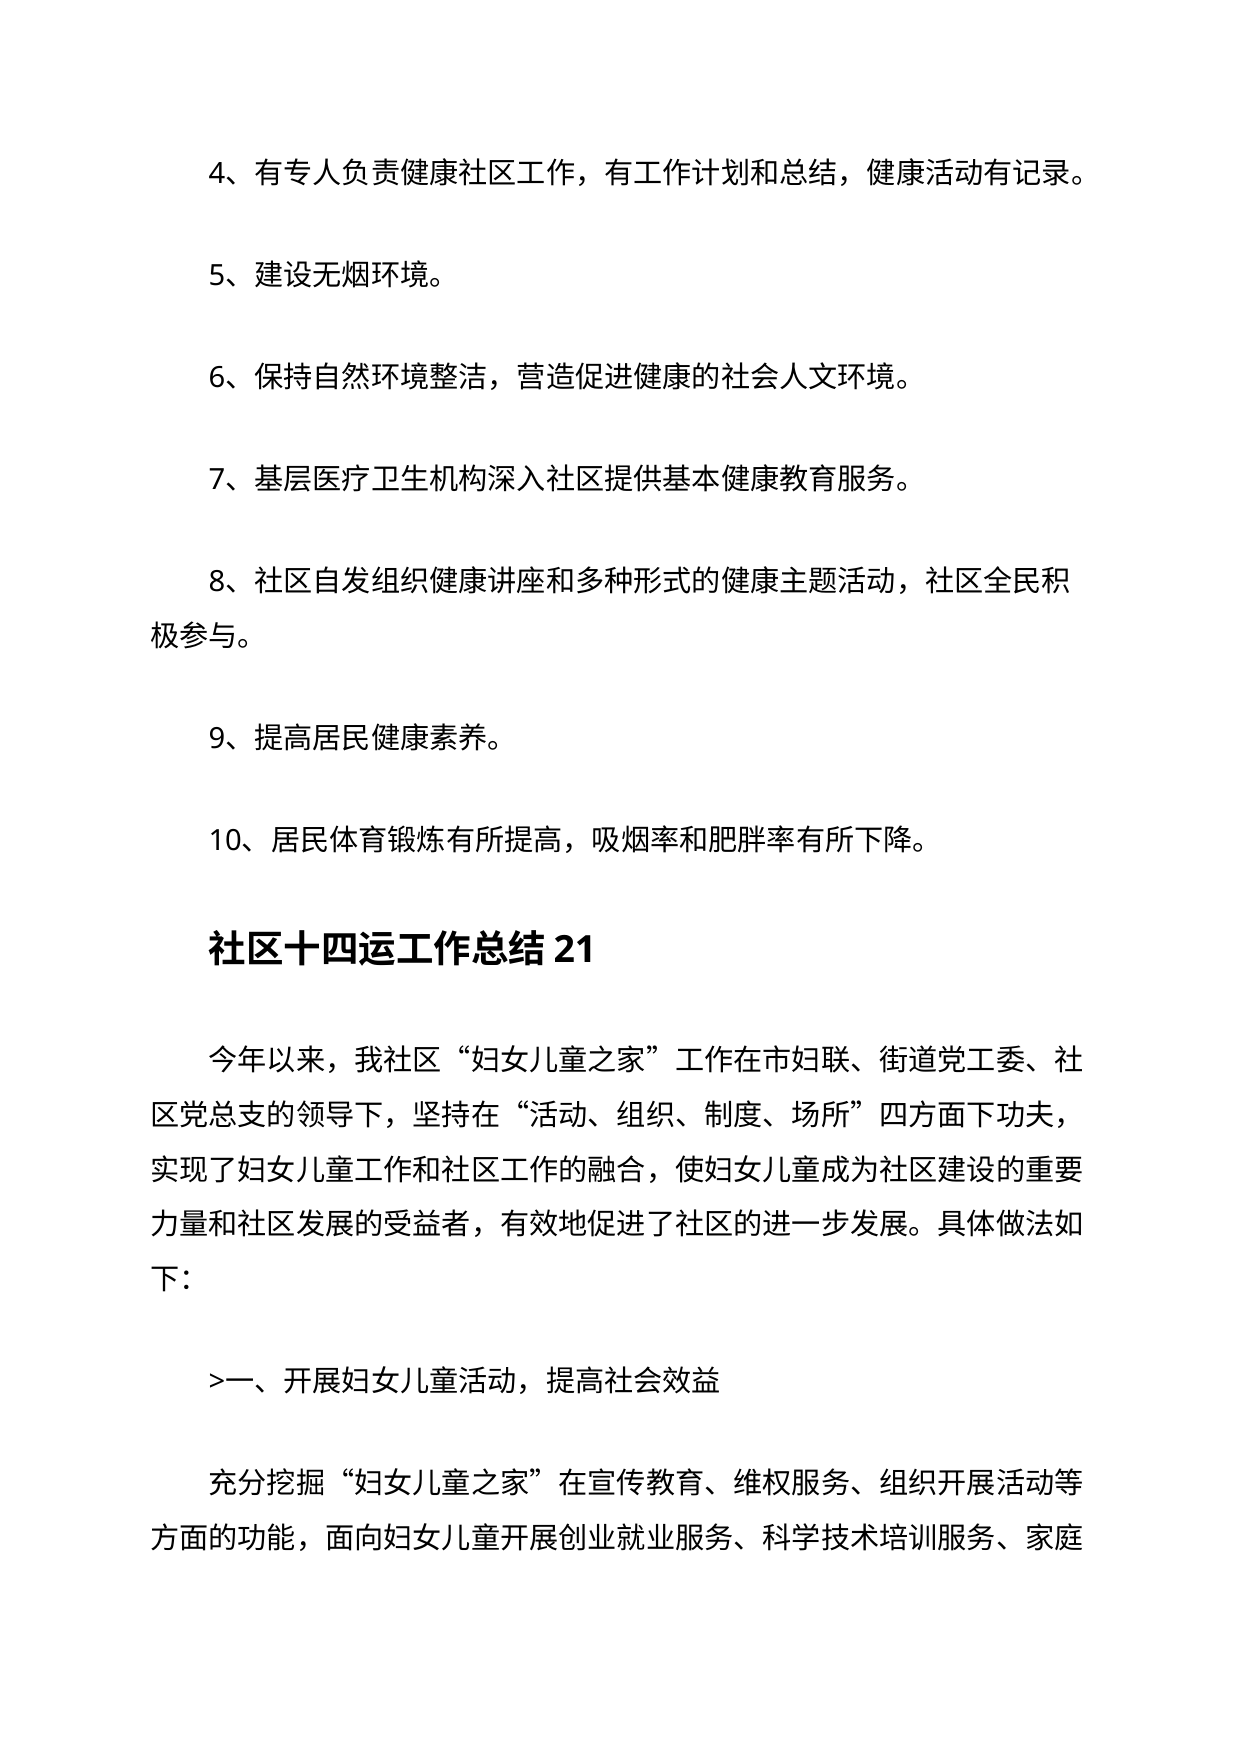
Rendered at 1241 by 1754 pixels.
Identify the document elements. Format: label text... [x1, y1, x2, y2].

text 7、基层医疗卫生机构深入社区提供基本健康教育服务。 [150, 456, 1090, 498]
text >一、开展妇女儿童活动，提高社会效益 [150, 1358, 1090, 1400]
text 4、有专人负责健康社区工作，有工作计划和总结，健康活动有记录。 [150, 150, 1090, 192]
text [150, 1459, 1090, 1557]
text 社区十四运工作总结21 [150, 919, 1090, 973]
text 今年以来，我社区“妇女儿童之家”工作在市妇联、街道党工委、社区党总支的领导下，坚持在“活动、组织、制度、场所”四方面下功夫，实现了妇女儿童工作和社区工作的融合，使妇女儿童成为社区建设的重要力量和社区发展的受益者，有效地促进了社区的进一步发展。具体做法如下： [150, 1036, 1090, 1298]
text 10、居民体育锻炼有所提高，吸烟率和肥胖率有所下降。 [150, 817, 1090, 859]
text 5、建设无烟环境。 [150, 252, 1090, 294]
text 9、提高居民健康素养。 [150, 715, 1090, 757]
text 6、保持自然环境整洁，营造促进健康的社会人文环境。 [150, 354, 1090, 396]
text 8、社区自发组织健康讲座和多种形式的健康主题活动，社区全民积极参与。 [150, 558, 1090, 655]
